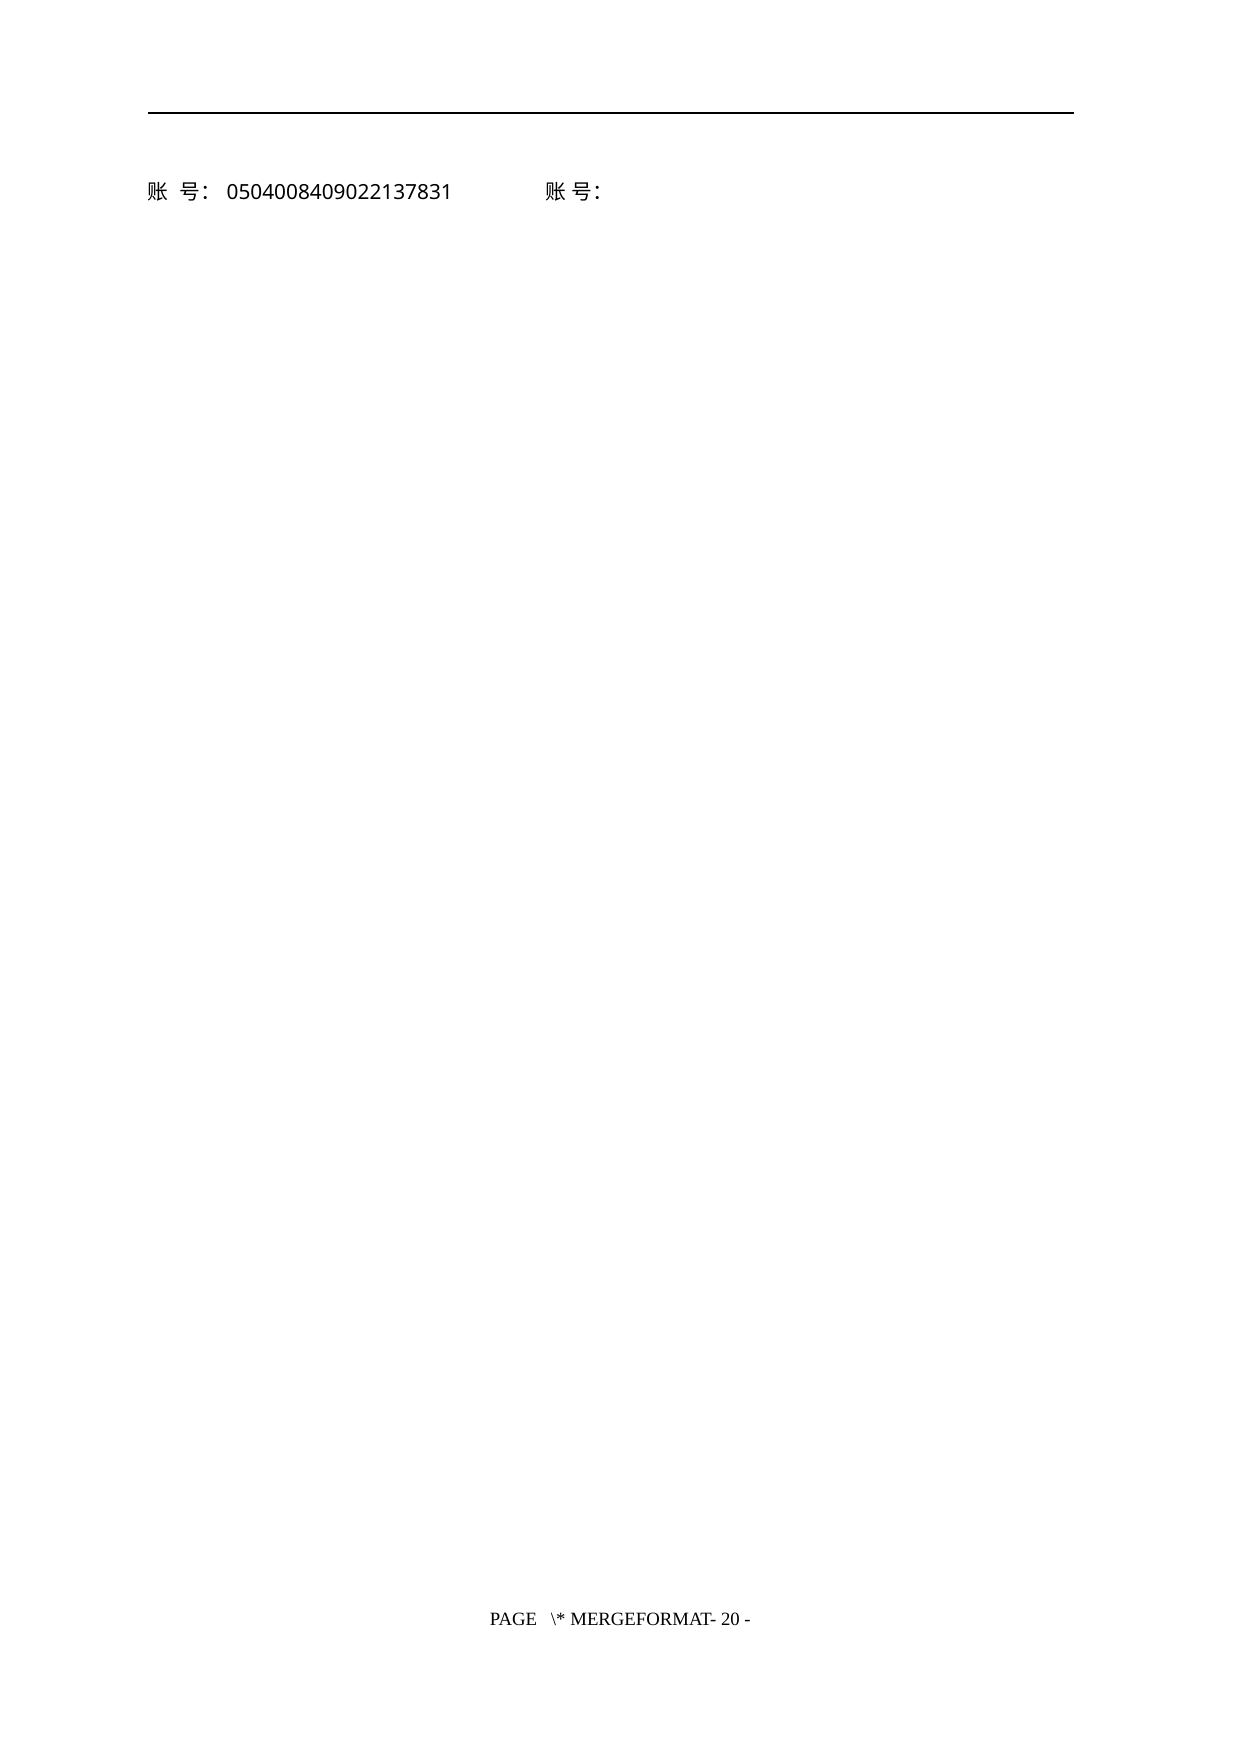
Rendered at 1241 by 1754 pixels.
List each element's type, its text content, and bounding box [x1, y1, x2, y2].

text 账 号： 0504008409022137831 账 号： [148, 177, 1092, 206]
